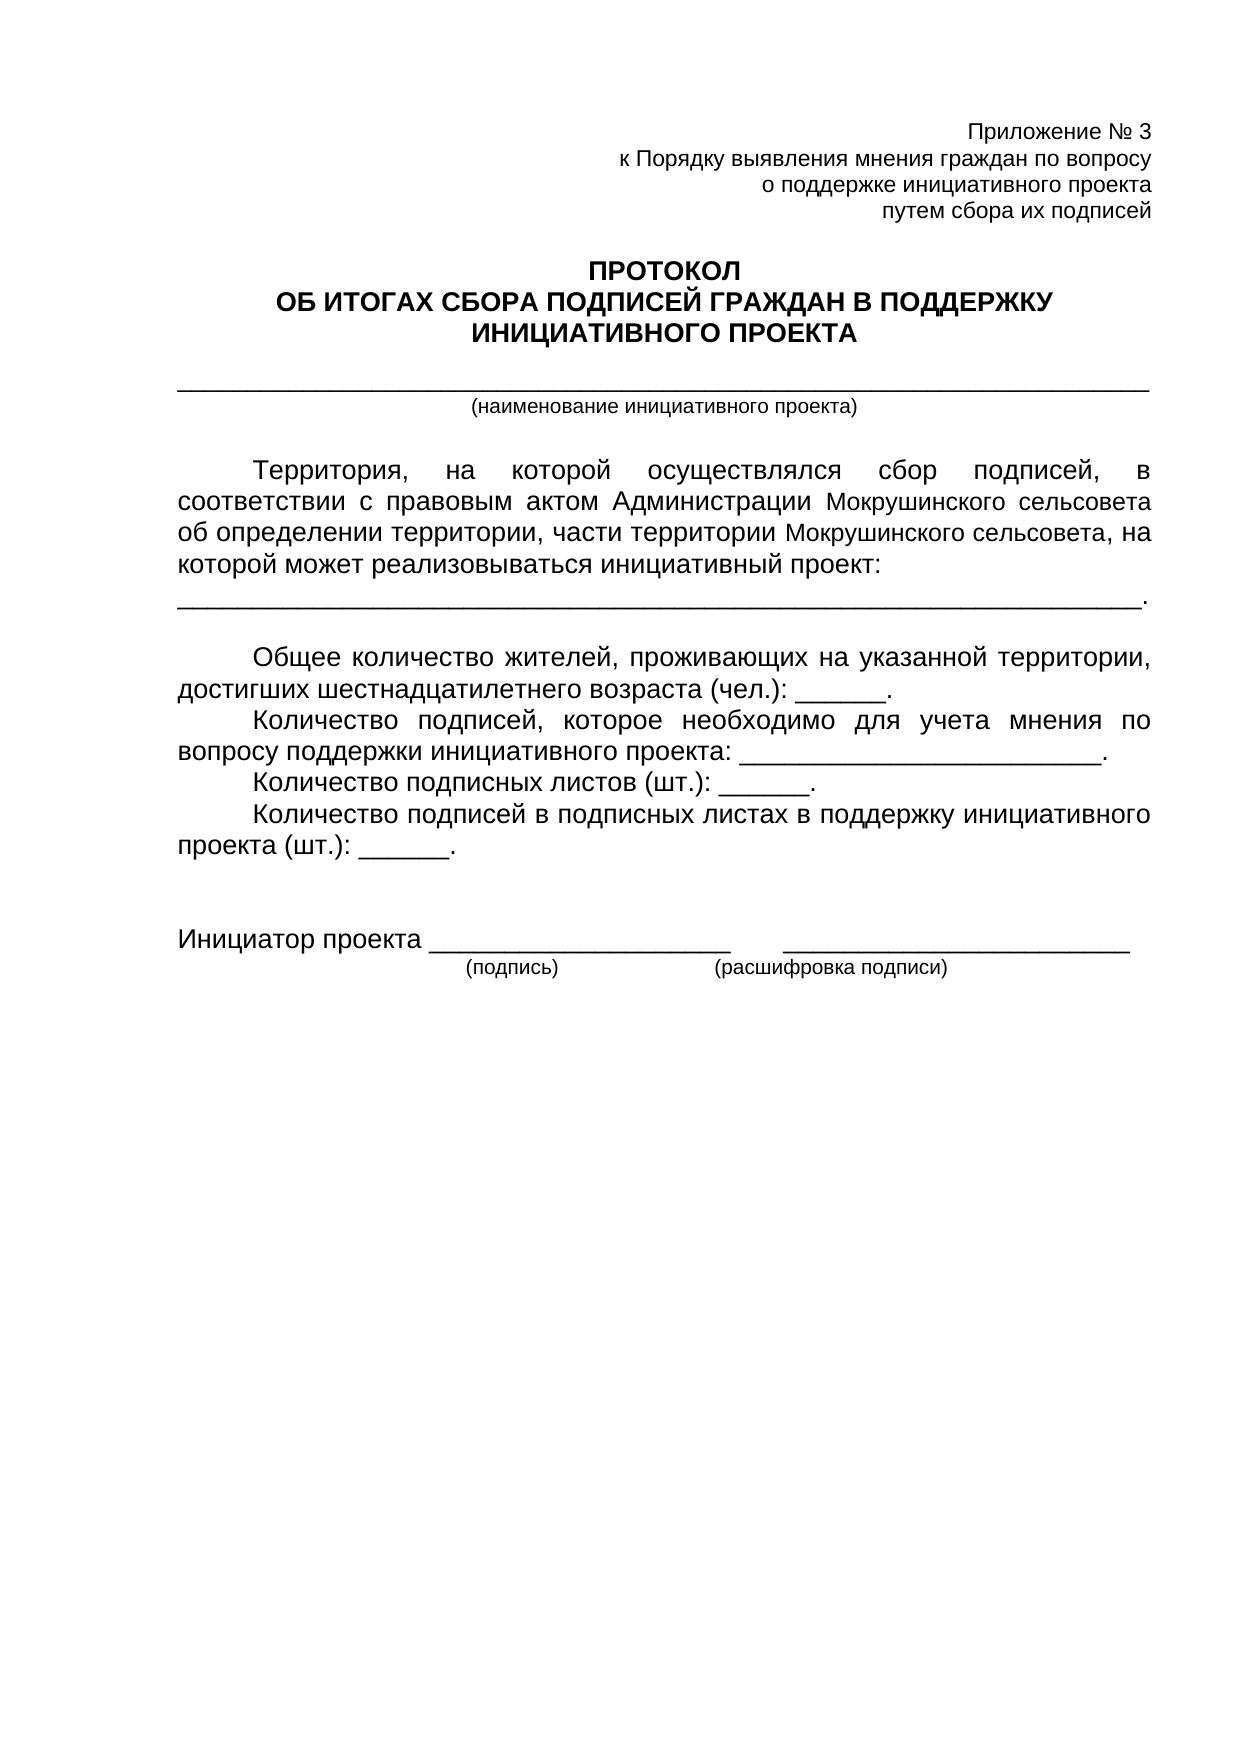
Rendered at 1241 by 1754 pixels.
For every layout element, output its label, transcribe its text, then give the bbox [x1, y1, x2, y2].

text (подпись) (расшифровка подписи) [177, 954, 1152, 979]
text Приложение № 3 [177, 118, 1152, 144]
text ОБ ИТОГАХ СБОРА ПОДПИСЕЙ ГРАЖДАН В ПОДДЕРЖКУ [177, 286, 1152, 317]
text Количество подписных листов (шт.): ______. [177, 766, 1152, 798]
text Инициатор проекта ____________________ _______________________ [177, 923, 1152, 954]
text (наименование инициативного проекта) [177, 393, 1152, 418]
text Территория, на которой осуществлялся сбор подписей, в соответствии с правовым актом Администрации Мокрушинского сельсовета об определении территории, части территории Мокрушинского сельсовета, на которой может реализовываться инициативный проект: [177, 454, 1152, 579]
text путем сбора их подписей [177, 197, 1152, 223]
text Общее количество жителей, проживающих на указанной территории, достигших шестнадцатилетнего возраста (чел.): ______. [177, 641, 1152, 704]
text ПРОТОКОЛ [177, 255, 1152, 286]
text Количество подписей в подписных листах в поддержку инициативного проекта (шт.): ______. [177, 798, 1152, 860]
text ______________________________________________________________________ [177, 364, 1152, 393]
text о поддержке инициативного проекта [177, 171, 1152, 197]
text ИНИЦИАТИВНОГО ПРОЕКТА [177, 317, 1152, 348]
text к Порядку выявления мнения граждан по вопросу [177, 144, 1152, 171]
text Количество подписей, которое необходимо для учета мнения по вопросу поддержки инициативного проекта: ________________________. [177, 704, 1152, 766]
text ________________________________________________________________. [177, 579, 1152, 610]
